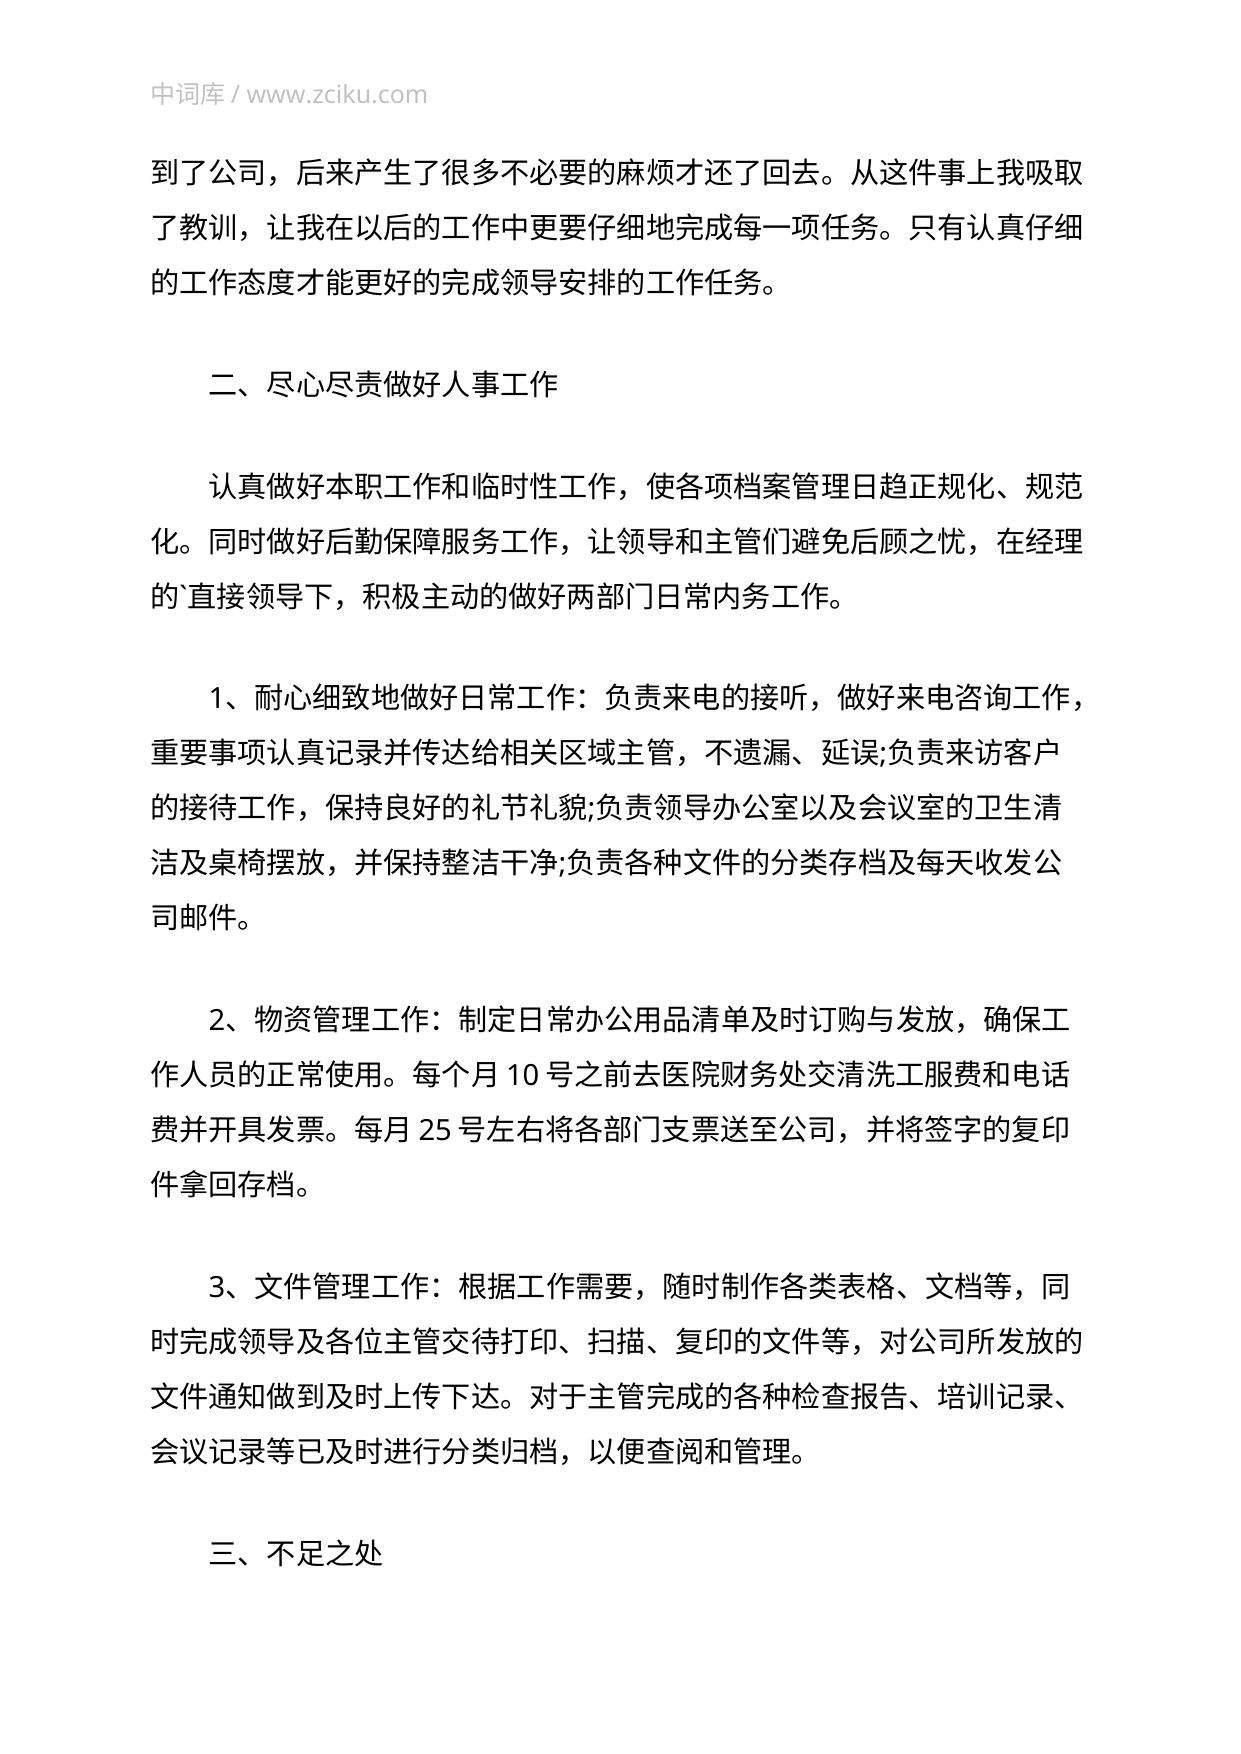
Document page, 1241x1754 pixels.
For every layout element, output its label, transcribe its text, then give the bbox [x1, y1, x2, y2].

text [150, 150, 1090, 302]
text 三、不足之处 [150, 1530, 1090, 1572]
text 3、文件管理工作：根据工作需要，随时制作各类表格、文档等，同时完成领导及各位主管交待打印、扫描、复印的文件等，对公司所发放的文件通知做到及时上传下达。对于主管完成的各种检查报告、培训记录、会议记录等已及时进行分类归档，以便查阅和管理。 [150, 1264, 1090, 1471]
text 2、物资管理工作：制定日常办公用品清单及时订购与发放，确保工作人员的正常使用。每个月10号之前去医院财务处交清洗工服费和电话费并开具发票。每月25号左右将各部门支票送至公司，并将签字的复印件拿回存档。 [150, 997, 1090, 1204]
text 1、耐心细致地做好日常工作：负责来电的接听，做好来电咨询工作，重要事项认真记录并传达给相关区域主管，不遗漏、延误;负责来访客户的接待工作，保持良好的礼节礼貌;负责领导办公室以及会议室的卫生清洁及桌椅摆放，并保持整洁干净;负责各种文件的分类存档及每天收发公司邮件。 [150, 675, 1090, 937]
text 二、尽心尽责做好人事工作 [150, 362, 1090, 404]
text 认真做好本职工作和临时性工作，使各项档案管理日趋正规化、规范化。同时做好后勤保障服务工作，让领导和主管们避免后顾之忧，在经理的`直接领导下，积极主动的做好两部门日常内务工作。 [150, 463, 1090, 616]
